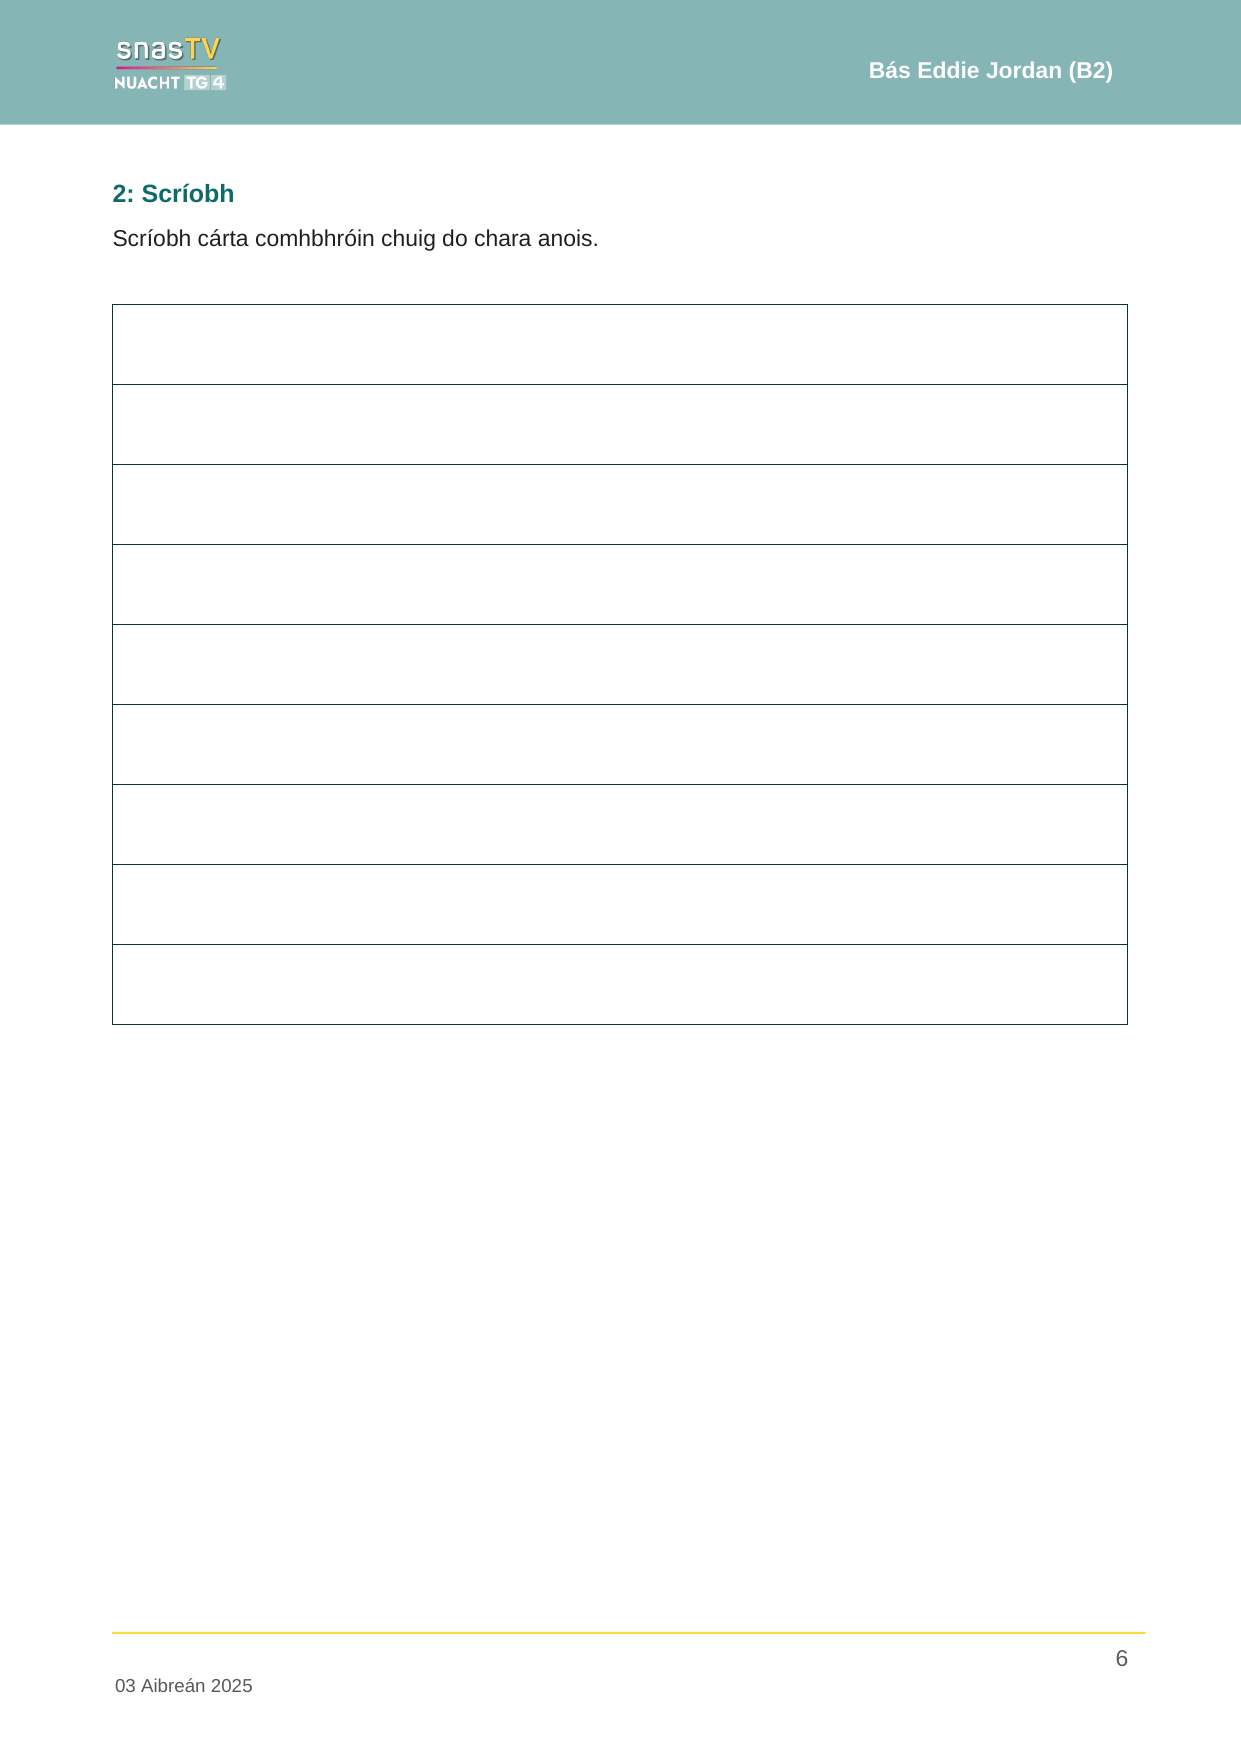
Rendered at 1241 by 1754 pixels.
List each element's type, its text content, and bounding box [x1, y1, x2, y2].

table_header [113, 305, 1127, 384]
table_cell [113, 945, 1127, 1024]
subtitle 2: Scríobh [112, 179, 1128, 208]
picture [112, 32, 236, 101]
table_cell [113, 785, 1127, 864]
table_cell [113, 385, 1127, 464]
table_cell [113, 545, 1127, 624]
table_cell [113, 705, 1127, 784]
table_cell [113, 465, 1127, 544]
table_cell [113, 625, 1127, 704]
text Scríobh cárta comhbhróin chuig do chara anois. [112, 225, 1128, 251]
table_cell [113, 865, 1127, 944]
